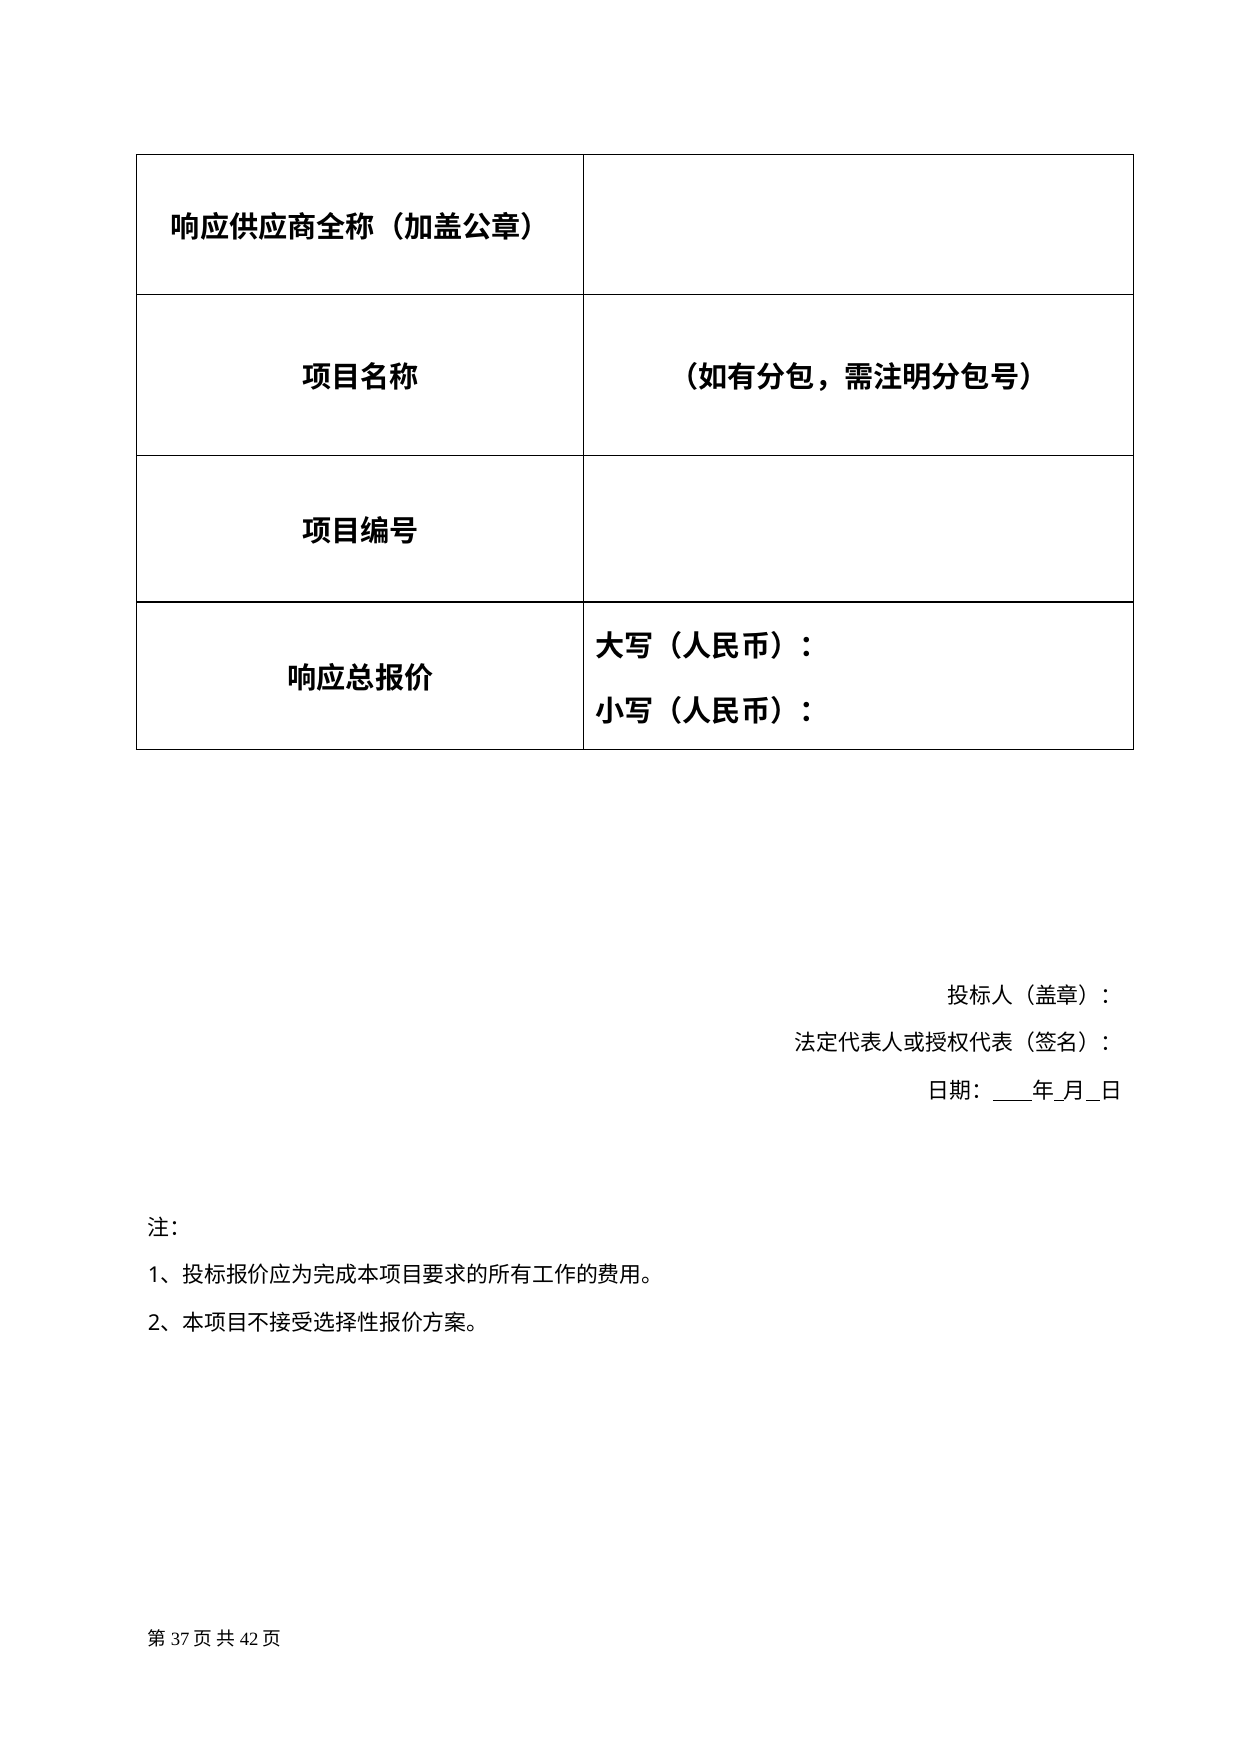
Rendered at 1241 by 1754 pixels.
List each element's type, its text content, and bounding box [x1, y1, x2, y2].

table_cell [584, 456, 1133, 601]
table_header [584, 155, 1133, 294]
table_cell 项目名称 [137, 295, 583, 455]
table_cell 大写（人民币）： 小写（人民币）： [584, 603, 1133, 749]
table_cell 响应总报价 [137, 603, 583, 749]
text 注： [148, 1209, 1122, 1241]
text 2、本项目不接受选择性报价方案。 [148, 1305, 1122, 1336]
text 1、投标报价应为完成本项目要求的所有工作的费用。 [148, 1257, 1122, 1289]
table_cell 项目编号 [137, 456, 583, 601]
text 法定代表人或授权代表（签名）： [148, 1025, 1122, 1057]
text 投标人（盖章）： [148, 978, 1122, 1009]
text 日期： 年 月 日 [148, 1073, 1122, 1104]
table_header 响应供应商全称（加盖公章） [137, 155, 583, 294]
table_cell （如有分包，需注明分包号） [584, 295, 1133, 455]
